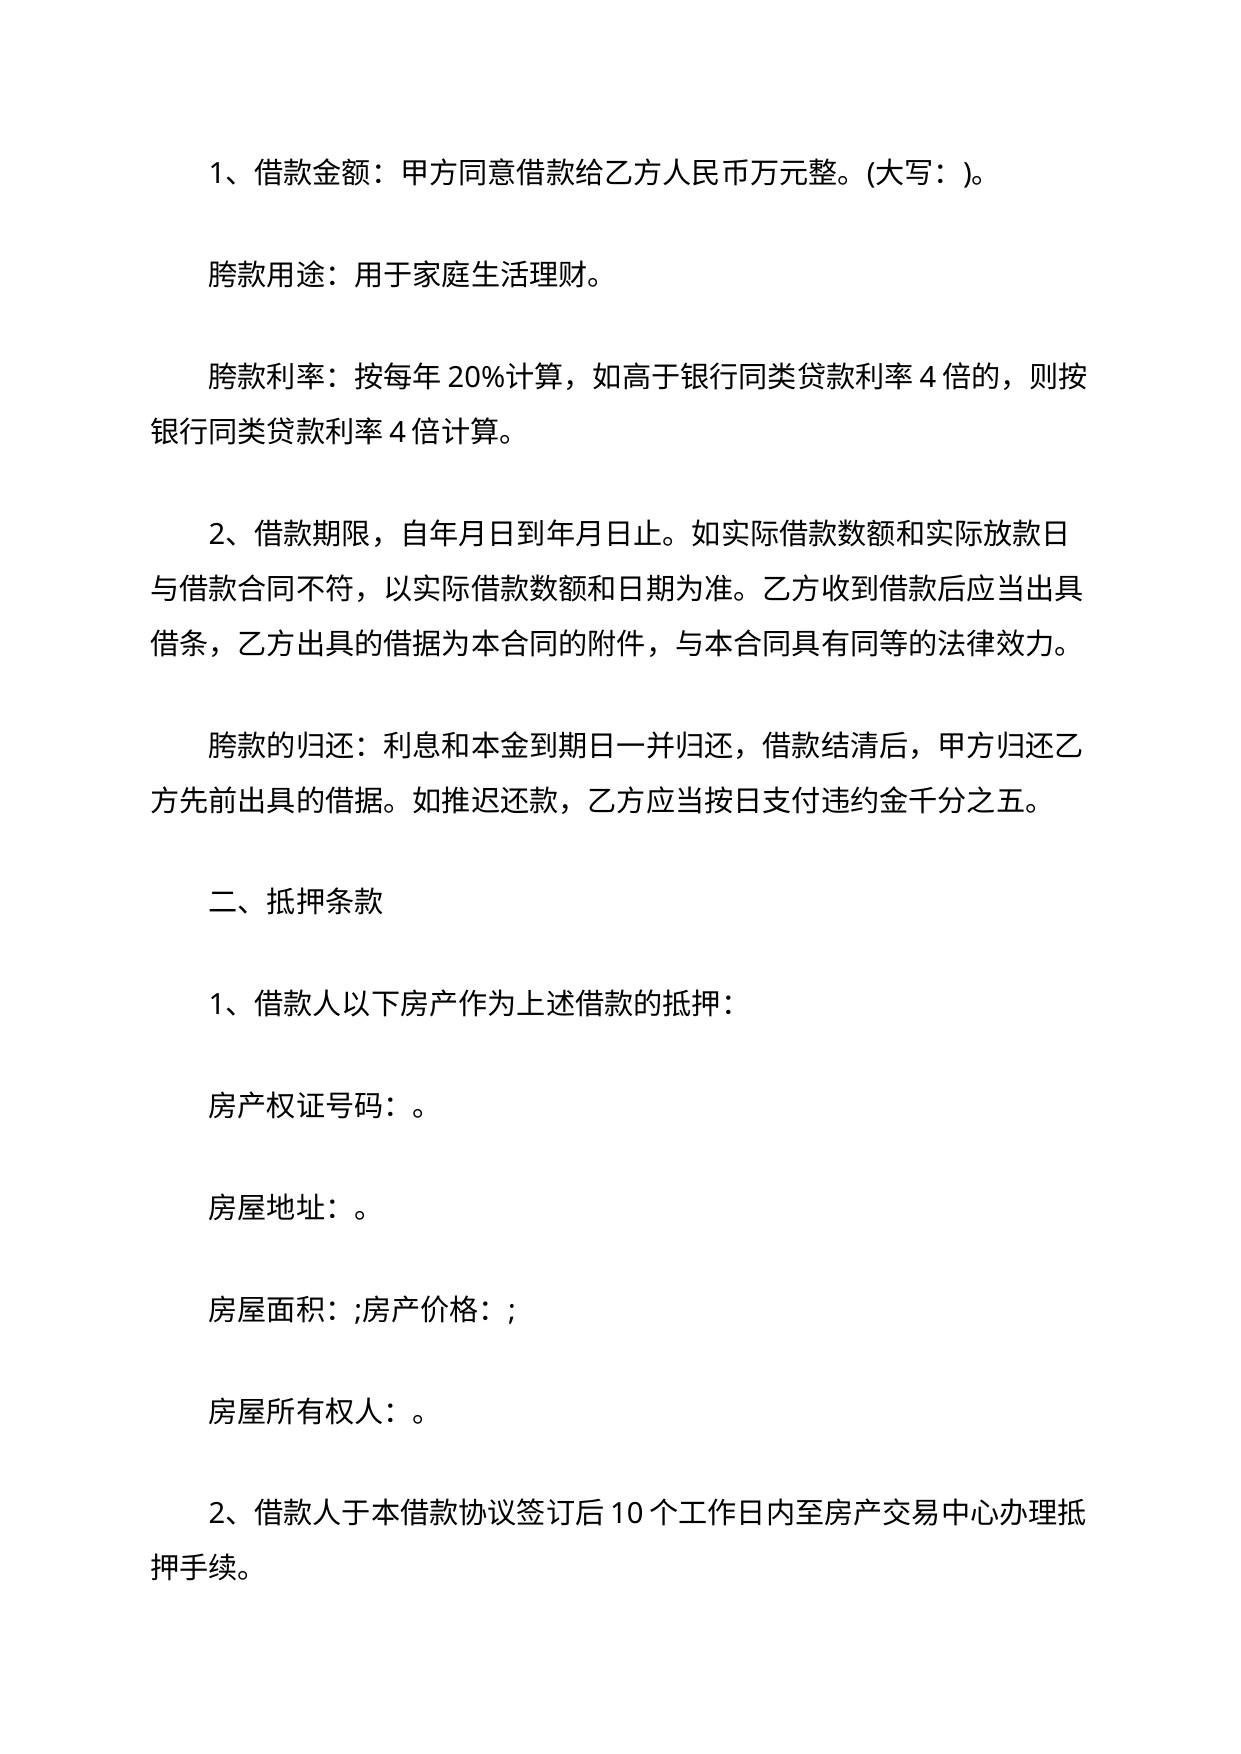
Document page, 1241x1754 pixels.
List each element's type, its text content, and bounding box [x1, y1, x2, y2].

text 房屋面积：;房产价格：; [150, 1286, 1090, 1329]
text 1、借款人以下房产作为上述借款的抵押： [150, 981, 1090, 1023]
text 胯款的归还：利息和本金到期日一并归还，借款结清后，甲方归还乙方先前出具的借据。如推迟还款，乙方应当按日支付违约金千分之五。 [150, 722, 1090, 819]
text 胯款利率：按每年20%计算，如高于银行同类贷款利率4倍的，则按银行同类贷款利率4倍计算。 [150, 354, 1090, 451]
text 2、借款人于本借款协议签订后10个工作日内至房产交易中心办理抵押手续。 [150, 1490, 1090, 1587]
text 房屋所有权人：。 [150, 1388, 1090, 1431]
text 2、借款期限，自年月日到年月日止。如实际借款数额和实际放款日与借款合同不符，以实际借款数额和日期为准。乙方收到借款后应当出具借条，乙方出具的借据为本合同的附件，与本合同具有同等的法律效力。 [150, 511, 1090, 663]
text 房产权证号码：。 [150, 1083, 1090, 1125]
text 胯款用途：用于家庭生活理财。 [150, 252, 1090, 294]
text 1、借款金额：甲方同意借款给乙方人民币万元整。(大写：)。 [150, 150, 1090, 192]
text 房屋地址：。 [150, 1184, 1090, 1227]
text 二、抵押条款 [150, 879, 1090, 921]
